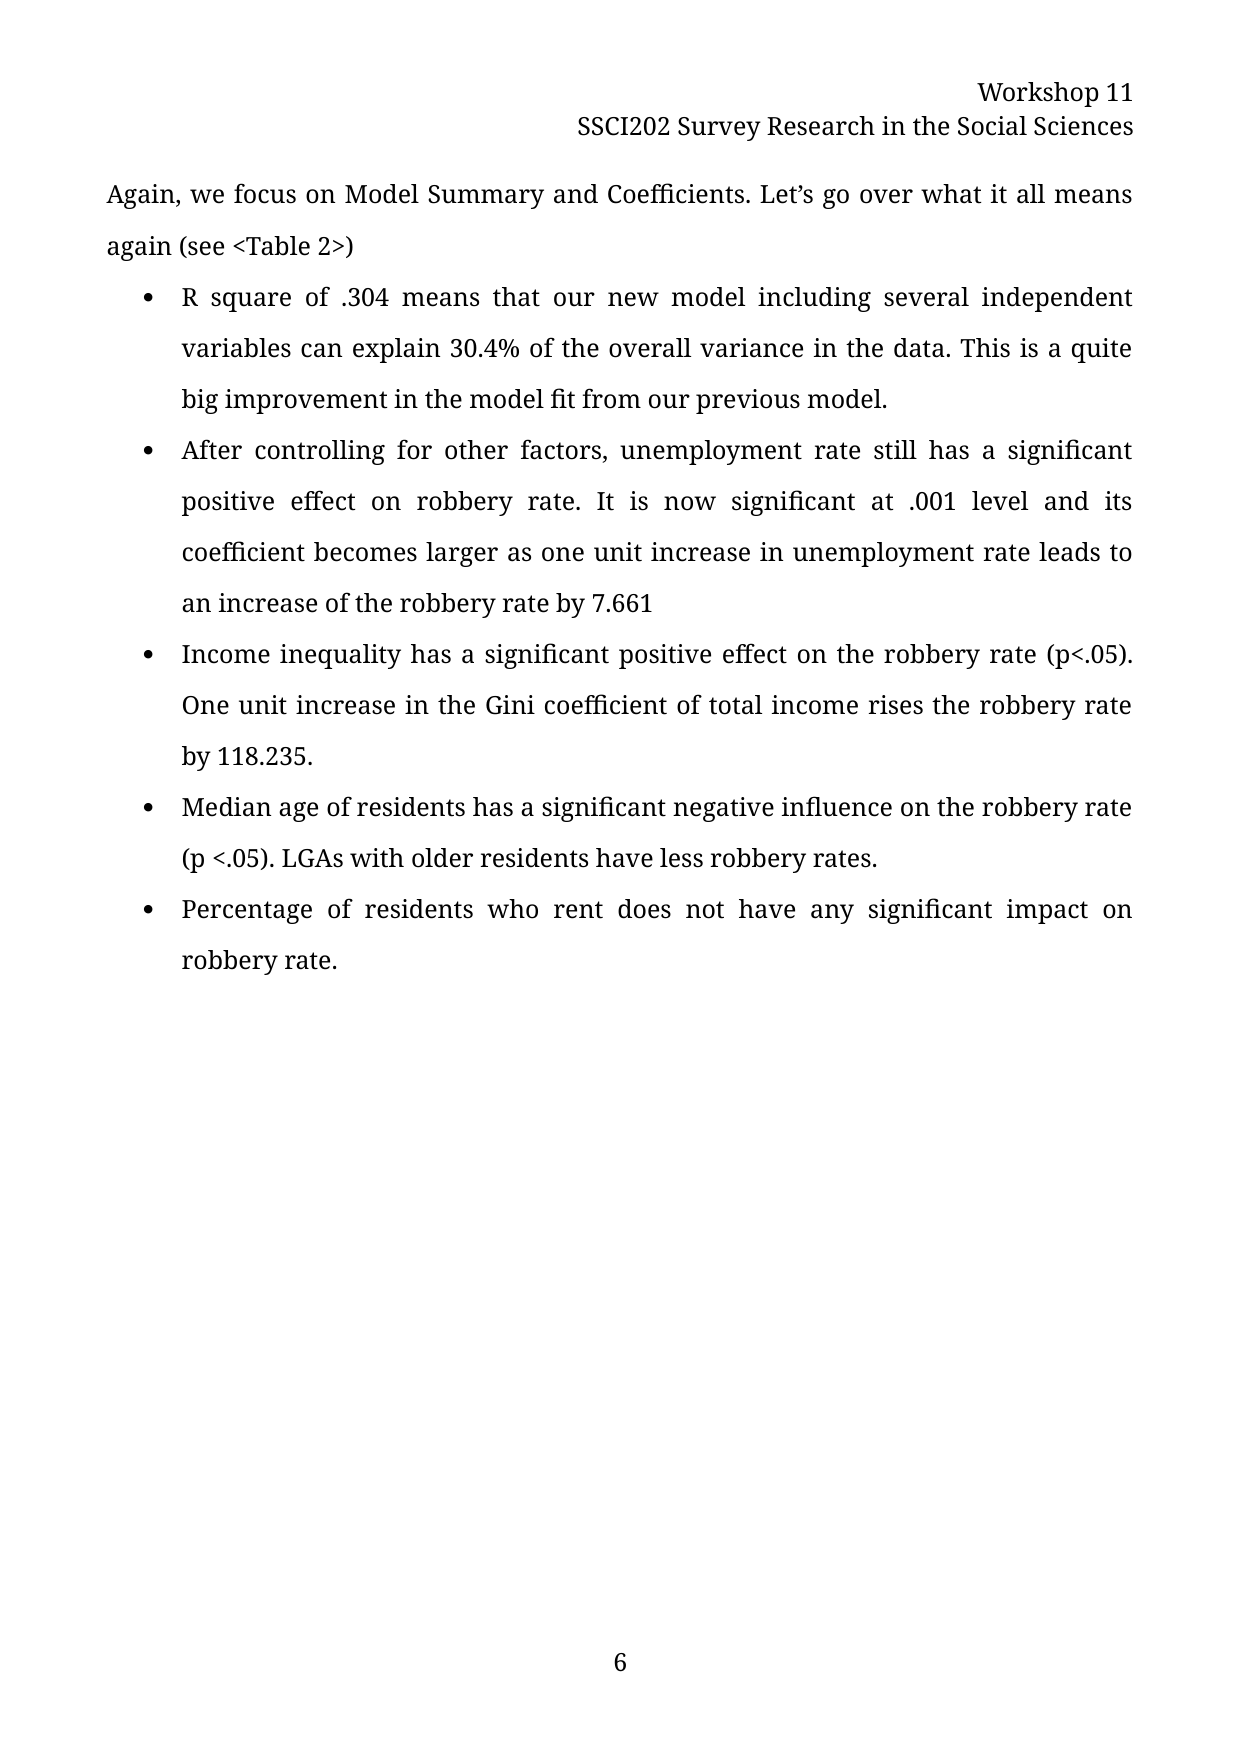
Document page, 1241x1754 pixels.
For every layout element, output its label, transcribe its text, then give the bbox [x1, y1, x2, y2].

list Median age of residents has a significant negative influence on the robbery rate (p <.05). LGAs with older residents have less robbery rates. [144, 790, 1134, 875]
list After controlling for other factors, unemployment rate still has a significant positive effect on robbery rate. It is now significant at .001 level and its coefficient becomes larger as one unit increase in unemployment rate leads to an increase of the robbery rate by 7.661 [144, 432, 1134, 619]
list Percentage of residents who rent does not have any significant impact on robbery rate. [144, 892, 1134, 977]
text Again, we focus on Model Summary and Coefficients. Let’s go over what it all means again (see <Table 2>) [106, 177, 1134, 262]
list R square of .304 means that our new model including several independent variables can explain 30.4% of the overall variance in the data. This is a quite big improvement in the model fit from our previous model. [144, 279, 1134, 415]
list Income inequality has a significant positive effect on the robbery rate (p<.05). One unit increase in the Gini coefficient of total income rises the robbery rate by 118.235. [144, 637, 1134, 773]
